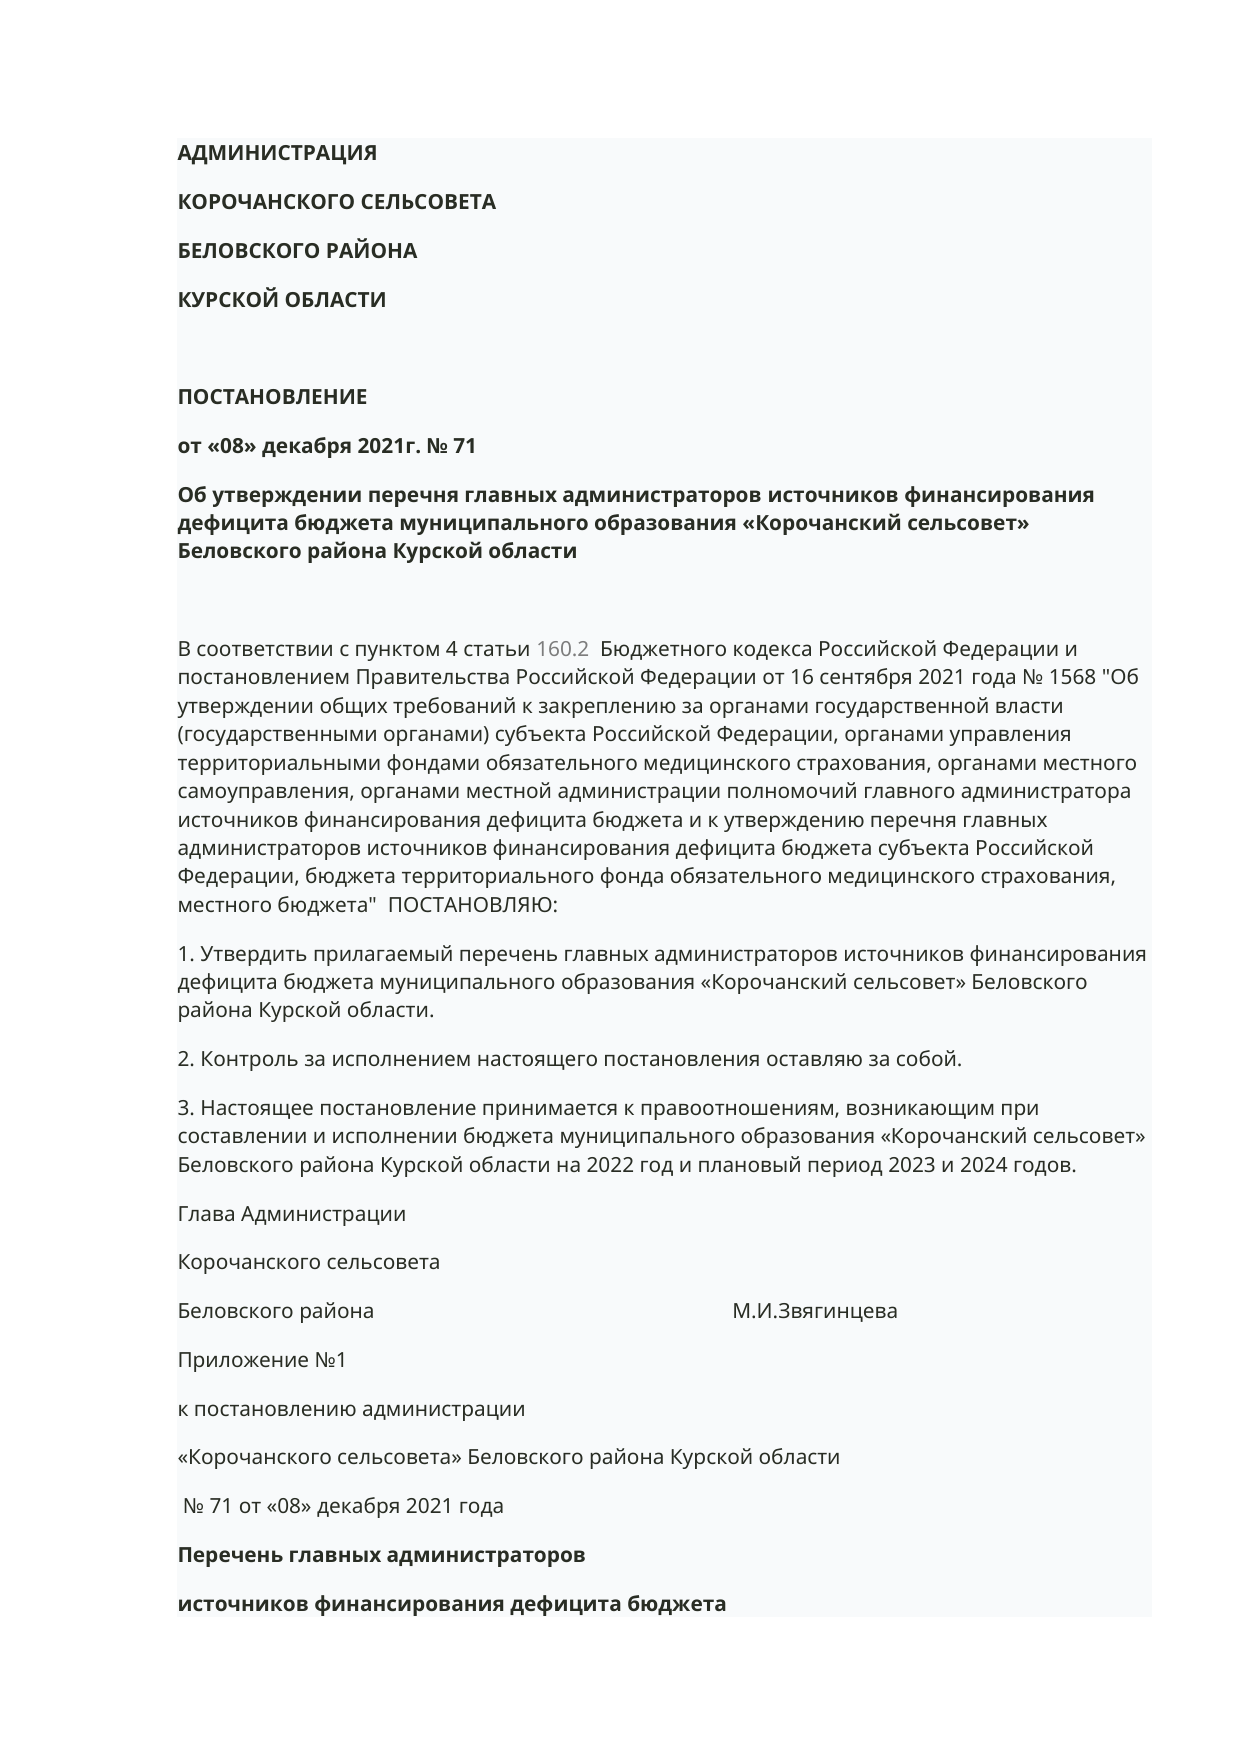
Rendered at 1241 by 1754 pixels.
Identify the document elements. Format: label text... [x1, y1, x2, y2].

text Приложение №1 [177, 1345, 1152, 1373]
text «Корочанского сельсовета» Беловского района Курской области [177, 1442, 1152, 1471]
text ПОСТАНОВЛЕНИЕ [177, 382, 1152, 411]
text к постановлению администрации [177, 1394, 1152, 1422]
text 1. Утвердить прилагаемый перечень главных администраторов источников финансирования дефицита бюджета муниципального образования «Корочанский сельсовет» Беловского района Курской области. [177, 939, 1152, 1024]
text от «08» декабря 2021г. № 71 [177, 431, 1152, 459]
text Об утверждении перечня главных администраторов источников финансирования дефицита бюджета муниципального образования «Корочанский сельсовет» Беловского района Курской области [177, 480, 1152, 565]
text Корочанского сельсовета [177, 1247, 1152, 1276]
text КУРСКОЙ ОБЛАСТИ [177, 285, 1152, 313]
text 2. Контроль за исполнением настоящего постановления оставляю за собой. [177, 1044, 1152, 1073]
text источников финансирования дефицита бюджета [177, 1589, 1152, 1617]
text КОРОЧАНСКОГО СЕЛЬСОВЕТА [177, 187, 1152, 216]
text БЕЛОВСКОГО РАЙОНА [177, 236, 1152, 264]
text В соответствии с пунктом 4 статьи 160.2 Бюджетного кодекса Российской Федерации и постановлением Правительства Российской Федерации от 16 сентября 2021 года № 1568 "Об утверждении общих требований к закреплению за органами государственной власти (государственными органами) субъекта Российской Федерации, органами управления территориальными фондами обязательного медицинского страхования, органами местного самоуправления, органами местной администрации полномочий главного администратора источников финансирования дефицита бюджета и к утверждению перечня главных администраторов источников финансирования дефицита бюджета субъекта Российской Федерации, бюджета территориального фонда обязательного медицинского страхования, местного бюджета" ПОСТАНОВЛЯЮ: [177, 634, 1152, 918]
text Глава Администрации [177, 1199, 1152, 1227]
text № 71 от «08» декабря 2021 года [177, 1491, 1152, 1520]
text Перечень главных администраторов [177, 1540, 1152, 1568]
text 3. Настоящее постановление принимается к правоотношениям, возникающим при составлении и исполнении бюджета муниципального образования «Корочанский сельсовет» Беловского района Курской области на 2022 год и плановый период 2023 и 2024 годов. [177, 1093, 1152, 1178]
text Беловского района М.И.Звягинцева [177, 1296, 1152, 1325]
text АДМИНИСТРАЦИЯ [177, 138, 1152, 167]
